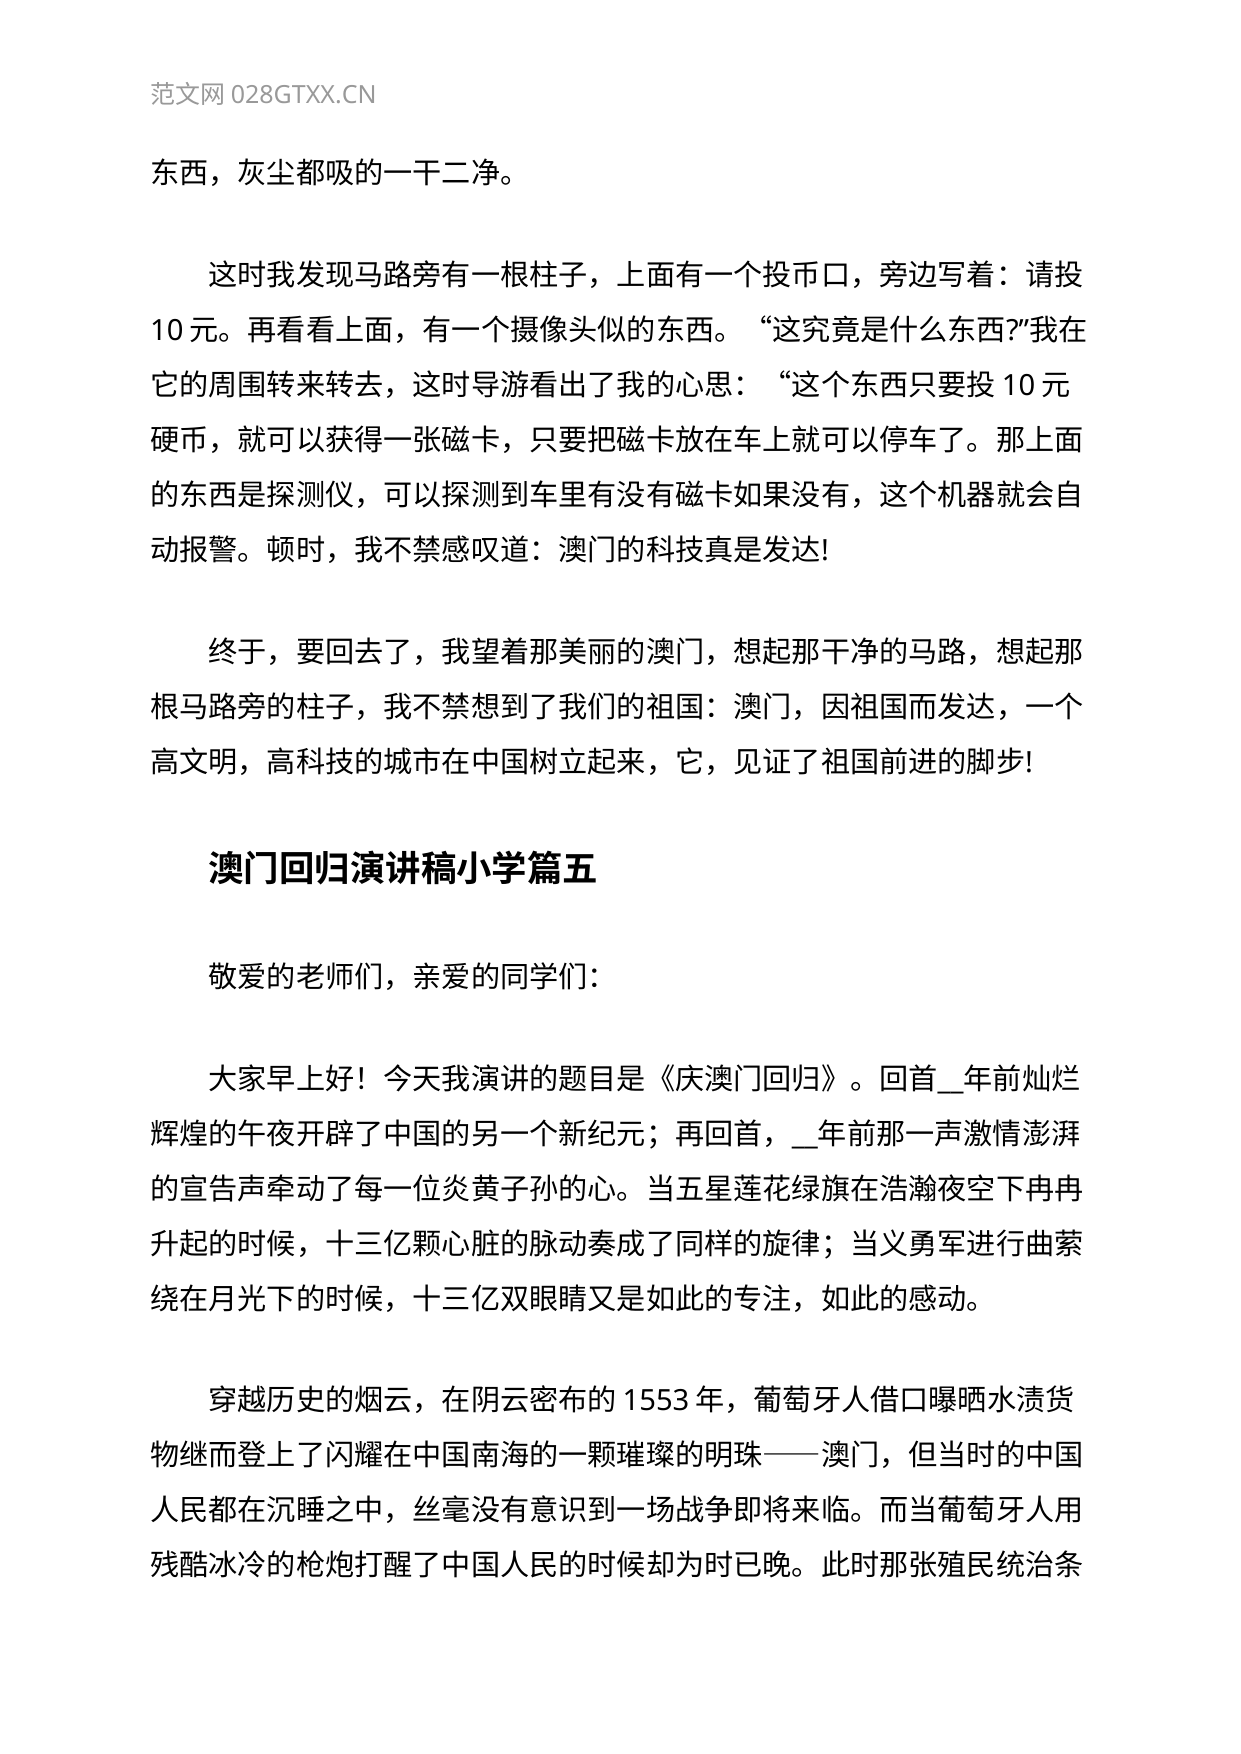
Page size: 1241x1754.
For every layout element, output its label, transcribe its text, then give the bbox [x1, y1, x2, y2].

text 敬爱的老师们，亲爱的同学们： [150, 954, 1090, 996]
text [150, 1377, 1090, 1584]
text 这时我发现马路旁有一根柱子，上面有一个投币口，旁边写着：请投10元。再看看上面，有一个摄像头似的东西。“这究竟是什么东西?”我在它的周围转来转去，这时导游看出了我的心思：“这个东西只要投10元硬币，就可以获得一张磁卡，只要把磁卡放在车上就可以停车了。那上面的东西是探测仪，可以探测到车里有没有磁卡如果没有，这个机器就会自动报警。顿时，我不禁感叹道：澳门的科技真是发达! [150, 252, 1090, 569]
text 大家早上好！今天我演讲的题目是《庆澳门回归》。回首__年前灿烂辉煌的午夜开辟了中国的另一个新纪元；再回首，__年前那一声激情澎湃的宣告声牵动了每一位炎黄子孙的心。当五星莲花绿旗在浩瀚夜空下冉冉升起的时候，十三亿颗心脏的脉动奏成了同样的旋律；当义勇军进行曲萦绕在月光下的时候，十三亿双眼睛又是如此的专注，如此的感动。 [150, 1055, 1090, 1317]
text 澳门回归演讲稿小学篇五 [150, 840, 1090, 891]
text 终于，要回去了，我望着那美丽的澳门，想起那干净的马路，想起那根马路旁的柱子，我不禁想到了我们的祖国：澳门，因祖国而发达，一个高文明，高科技的城市在中国树立起来，它，见证了祖国前进的脚步! [150, 628, 1090, 781]
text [150, 150, 1090, 192]
